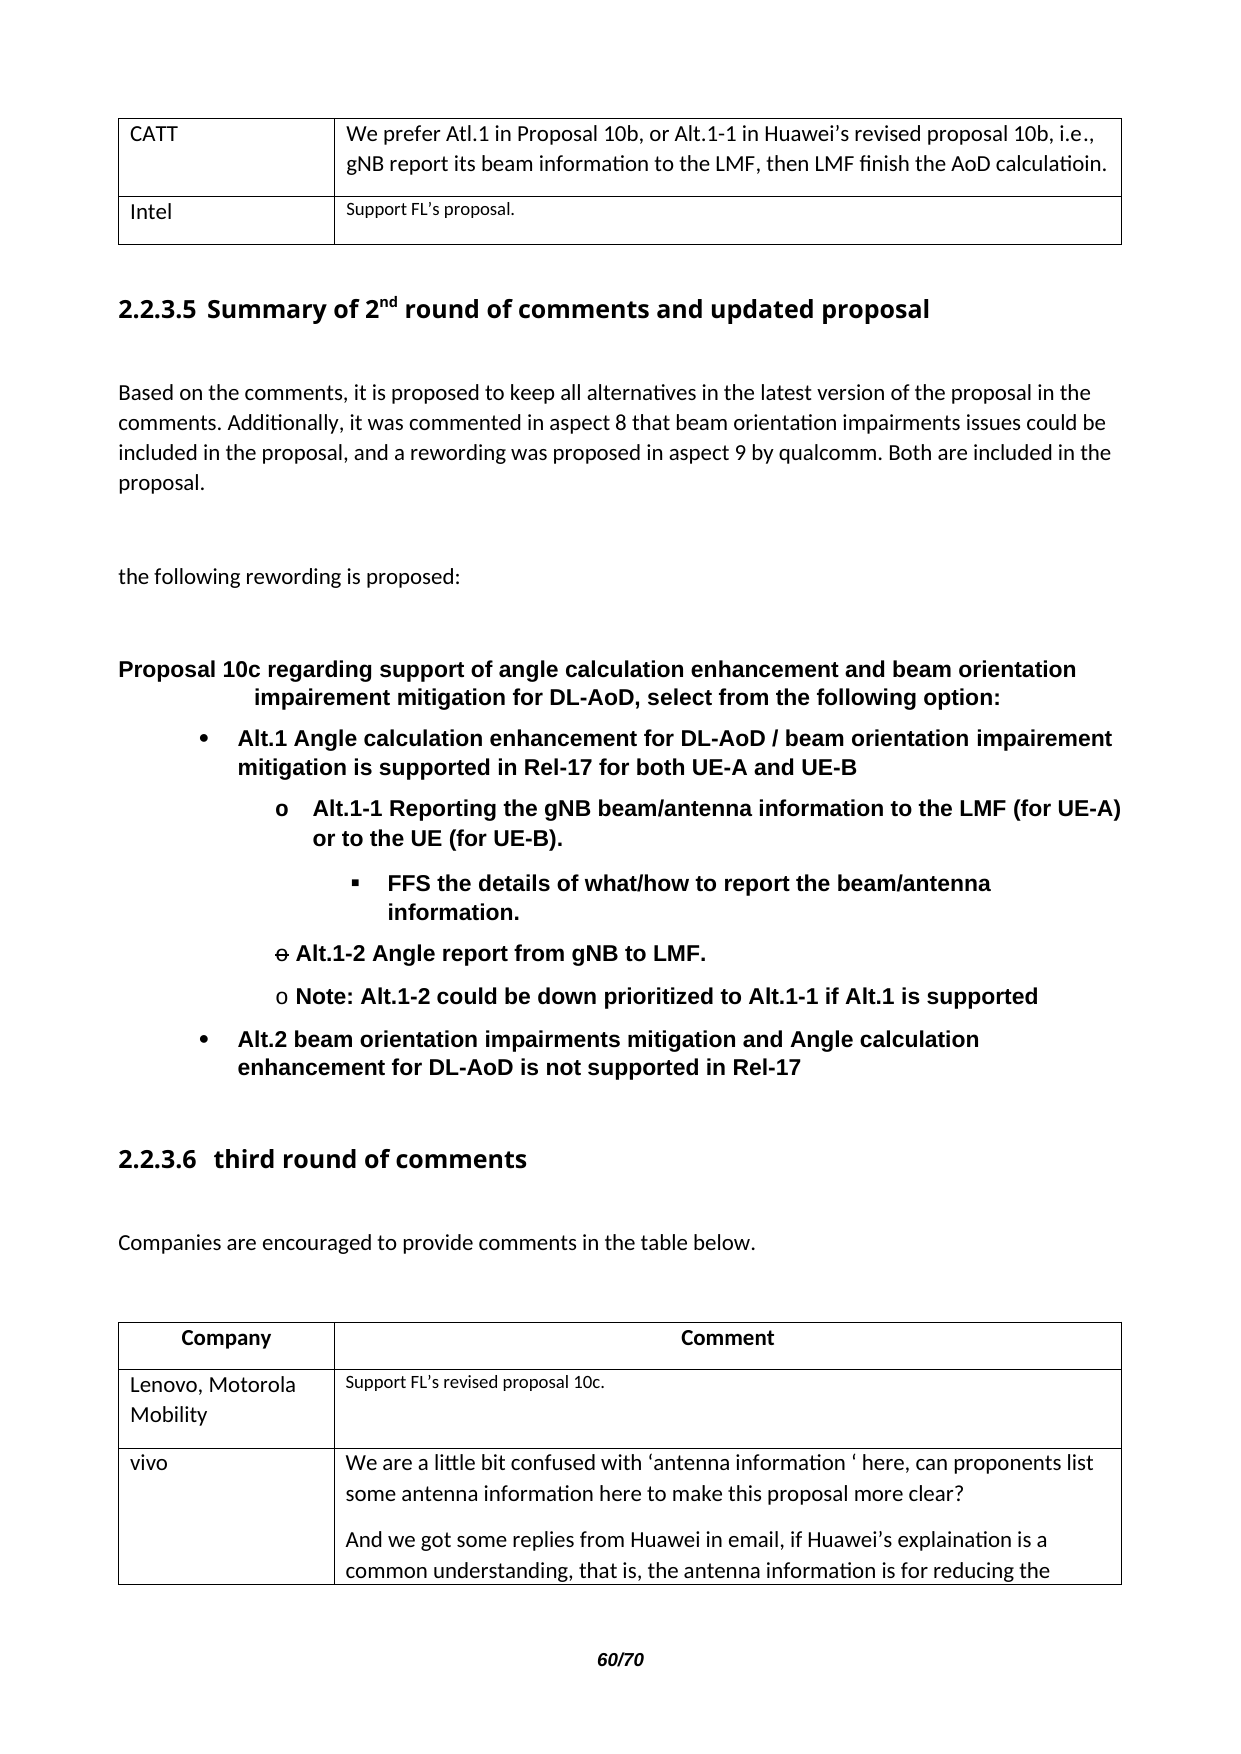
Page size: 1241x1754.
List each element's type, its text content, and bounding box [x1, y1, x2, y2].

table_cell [335, 1449, 1121, 1584]
list Alt.1-1 Reporting the gNB beam/antenna information to the LMF (for UE-A) or to the UE (for UE-B). [275, 795, 1122, 851]
text Proposal 10c regarding support of angle calculation enhancement and beam orientation impairement mitigation for DL-AoD, select from the following option: [118, 656, 1122, 711]
list Alt.2 beam orientation impairments mitigation and Angle calculation enhancement for DL-AoD is not supported in Rel-17 [200, 1026, 1122, 1080]
text Companies are encouraged to provide comments in the table below. [118, 1228, 1122, 1256]
subtitle third round of comments [118, 1142, 1122, 1176]
list Alt.1 Angle calculation enhancement for DL-AoD / beam orientation impairement mitigation is supported in Rel-17 for both UE-A and UE-B [200, 725, 1122, 780]
list FFS the details of what/how to report the beam/antenna information. [350, 870, 1122, 925]
list Note: Alt.1-2 could be down prioritized to Alt.1-1 if Alt.1 is supported [275, 983, 1122, 1011]
table_header Company [119, 1323, 334, 1369]
text Based on the comments, it is proposed to keep all alternatives in the latest version of the proposal in the comments. Additionally, it was commented in aspect 8 that beam orientation impairments issues could be included in the proposal, and a rewording was proposed in aspect 9 by qualcomm. Both are included in the proposal. [118, 378, 1122, 496]
table_header Comment [335, 1323, 1121, 1369]
list Alt.1-2 Angle report from gNB to LMF. [275, 939, 1122, 968]
table_cell vivo [119, 1449, 334, 1584]
table_cell Intel [119, 197, 334, 244]
table_cell We prefer Atl.1 in Proposal 10b, or Alt.1-1 in Huawei’s revised proposal 10b, i.e., gNB report its beam information to the LMF, then LMF finish the AoD calculatioin. [335, 119, 1121, 196]
subtitle Summary of 2nd round of comments and updated proposal [118, 292, 1122, 326]
table_cell Lenovo, Motorola Mobility [119, 1370, 334, 1447]
text the following rewording is proposed: [118, 562, 1122, 590]
table_cell Support FL’s revised proposal 10c. [335, 1370, 1121, 1447]
table_cell CATT [119, 119, 334, 196]
table_cell Support FL’s proposal. [335, 197, 1121, 244]
